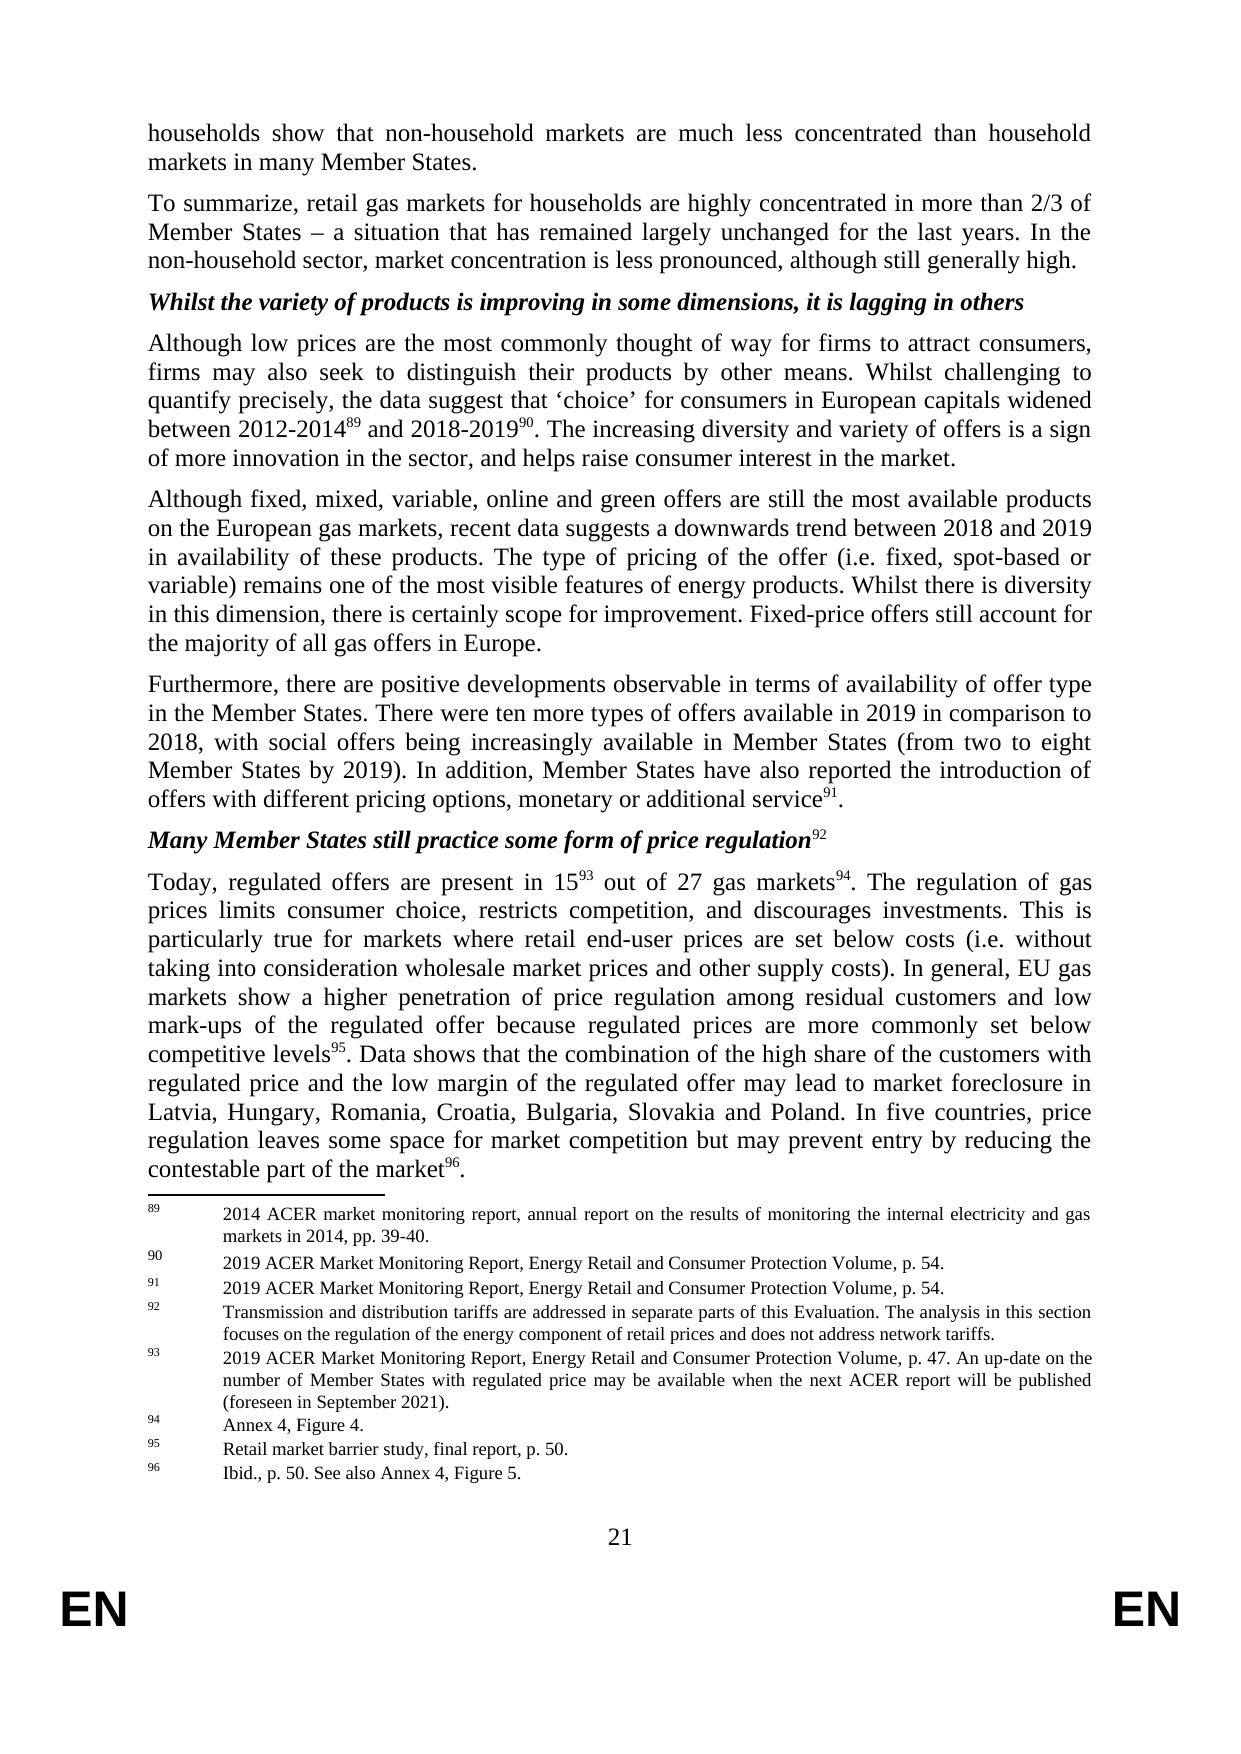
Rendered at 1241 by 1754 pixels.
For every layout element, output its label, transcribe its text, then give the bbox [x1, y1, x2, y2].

text Although fixed, mixed, variable, online and green offers are still the most available products on the European gas markets, recent data suggests a downwards trend between 2018 and 2019 in availability of these products. The type of pricing of the offer (i.e. fixed, spot-based or variable) remains one of the most visible features of energy products. Whilst there is diversity in this dimension, there is certainly scope for improvement. Fixed-price offers still account for the majority of all gas offers in Europe. [148, 484, 1093, 657]
text Whilst the variety of products is improving in some dimensions, it is lagging in others [148, 287, 1093, 316]
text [148, 118, 1093, 176]
text Although low prices are the most commonly thought of way for firms to attract consumers, firms may also seek to distinguish their products by other means. Whilst challenging to quantify precisely, the data suggest that ‘choice’ for consumers in European capitals widened between 2012-2014 and 2018-2019. The increasing diversity and variety of offers is a sign of more innovation in the sector, and helps raise consumer interest in the market. [148, 328, 1093, 472]
text Today, regulated offers are present in 15 out of 27 gas markets. The regulation of gas prices limits consumer choice, restricts competition, and discourages investments. This is particularly true for markets where retail end-user prices are set below costs (i.e. without taking into consideration wholesale market prices and other supply costs). In general, EU gas markets show a higher penetration of price regulation among residual customers and low mark-ups of the regulated offer because regulated prices are more commonly set below competitive levels. Data shows that the combination of the high share of the customers with regulated price and the low margin of the regulated offer may lead to market foreclosure in Latvia, Hungary, Romania, Croatia, Bulgaria, Slovakia and Poland. In five countries, price regulation leaves some space for market competition but may prevent entry by reducing the contestable part of the market. [148, 867, 1093, 1183]
text Furthermore, there are positive developments observable in terms of availability of offer type in the Member States. There were ten more types of offers available in 2019 in comparison to 2018, with social offers being increasingly available in Member States (from two to eight Member States by 2019). In addition, Member States have also reported the introduction of offers with different pricing options, monetary or additional service. [148, 669, 1093, 813]
text To summarize, retail gas markets for households are highly concentrated in more than 2/3 of Member States – a situation that has remained largely unchanged for the last years. In the non-household sector, market concentration is less pronounced, although still generally high. [148, 188, 1093, 274]
text Many Member States still practice some form of price regulation [148, 826, 1093, 854]
